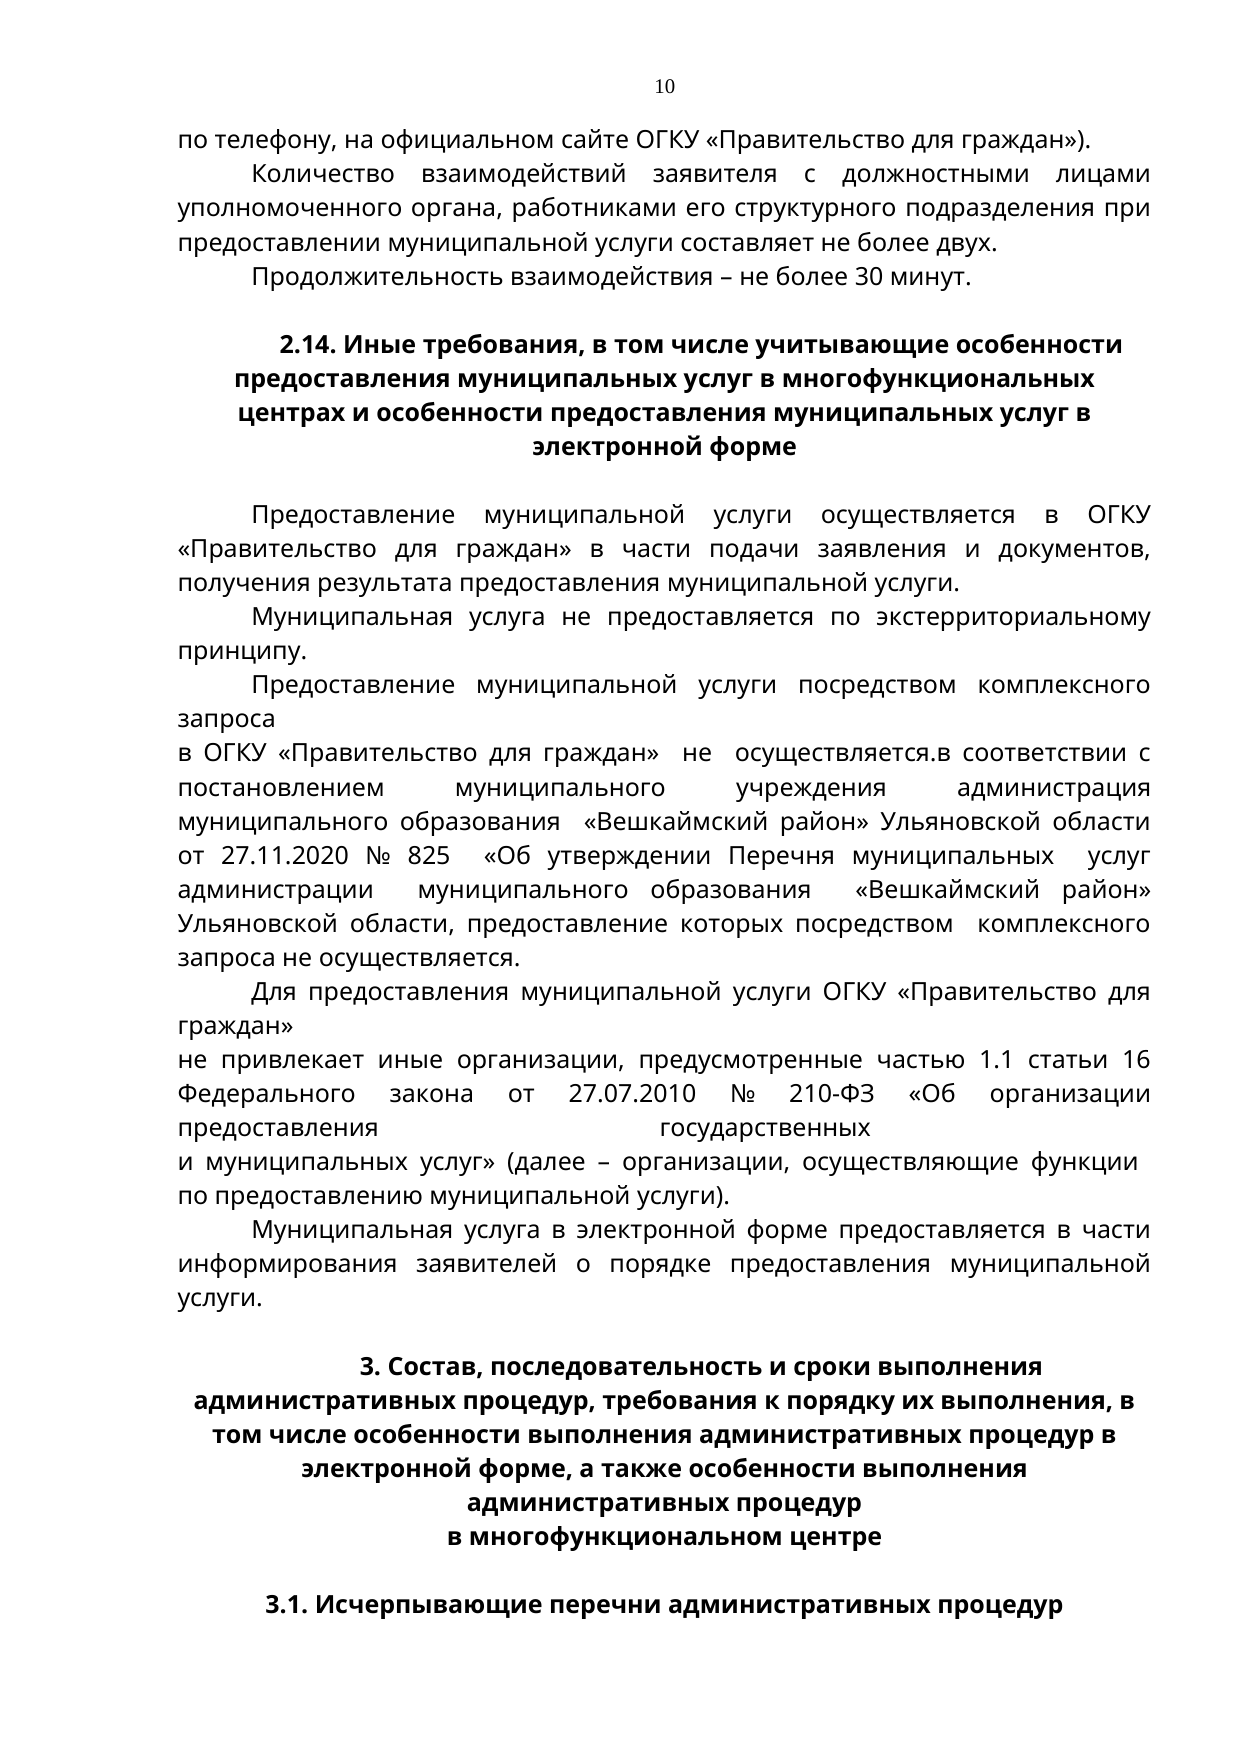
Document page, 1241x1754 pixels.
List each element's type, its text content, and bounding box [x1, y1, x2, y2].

text 3. Состав, последовательность и сроки выполнения административных процедур, требования к порядку их выполнения, в том числе особенности выполнения административных процедур в электронной форме, а также особенности выполнения административных процедур в многофункциональном центре [177, 1348, 1152, 1553]
text Муниципальная услуга не предоставляется по экстерриториальному принципу. [177, 599, 1152, 667]
text Муниципальная услуга в электронной форме предоставляется в части информирования заявителей о порядке предоставления муниципальной услуги. [177, 1212, 1152, 1314]
text Для предоставления муниципальной услуги ОГКУ «Правительство для граждан» не привлекает иные организации, предусмотренные частью 1.1 статьи 16 Федерального закона от 27.07.2010 № 210-ФЗ «Об организации предоставления государственных и муниципальных услуг» (далее – организации, осуществляющие функции по предоставлению муниципальной услуги). [177, 973, 1152, 1212]
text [177, 122, 1152, 156]
text 3.1. Исчерпывающие перечни административных процедур [177, 1587, 1152, 1621]
text Предоставление муниципальной услуги осуществляется в ОГКУ «Правительство для граждан» в части подачи заявления и документов, получения результата предоставления муниципальной услуги. [177, 497, 1152, 599]
text Продолжительность взаимодействия – не более 30 минут. [177, 258, 1152, 292]
text 2.14. Иные требования, в том числе учитывающие особенности предоставления муниципальных услуг в многофункциональных центрах и особенности предоставления муниципальных услуг в электронной форме [177, 326, 1152, 463]
text Количество взаимодействий заявителя с должностными лицами уполномоченного органа, работниками его структурного подразделения при предоставлении муниципальной услуги составляет не более двух. [177, 156, 1152, 258]
text Предоставление муниципальной услуги посредством комплексного запроса в ОГКУ «Правительство для граждан» не осуществляется.в соответствии с постановлением муниципального учреждения администрация муниципального образования «Вешкаймский район» Ульяновской области от 27.11.2020 № 825 «Об утверждении Перечня муниципальных услуг администрации муниципального образования «Вешкаймский район» Ульяновской области, предоставление которых посредством комплексного запроса не осуществляется. [177, 667, 1152, 973]
